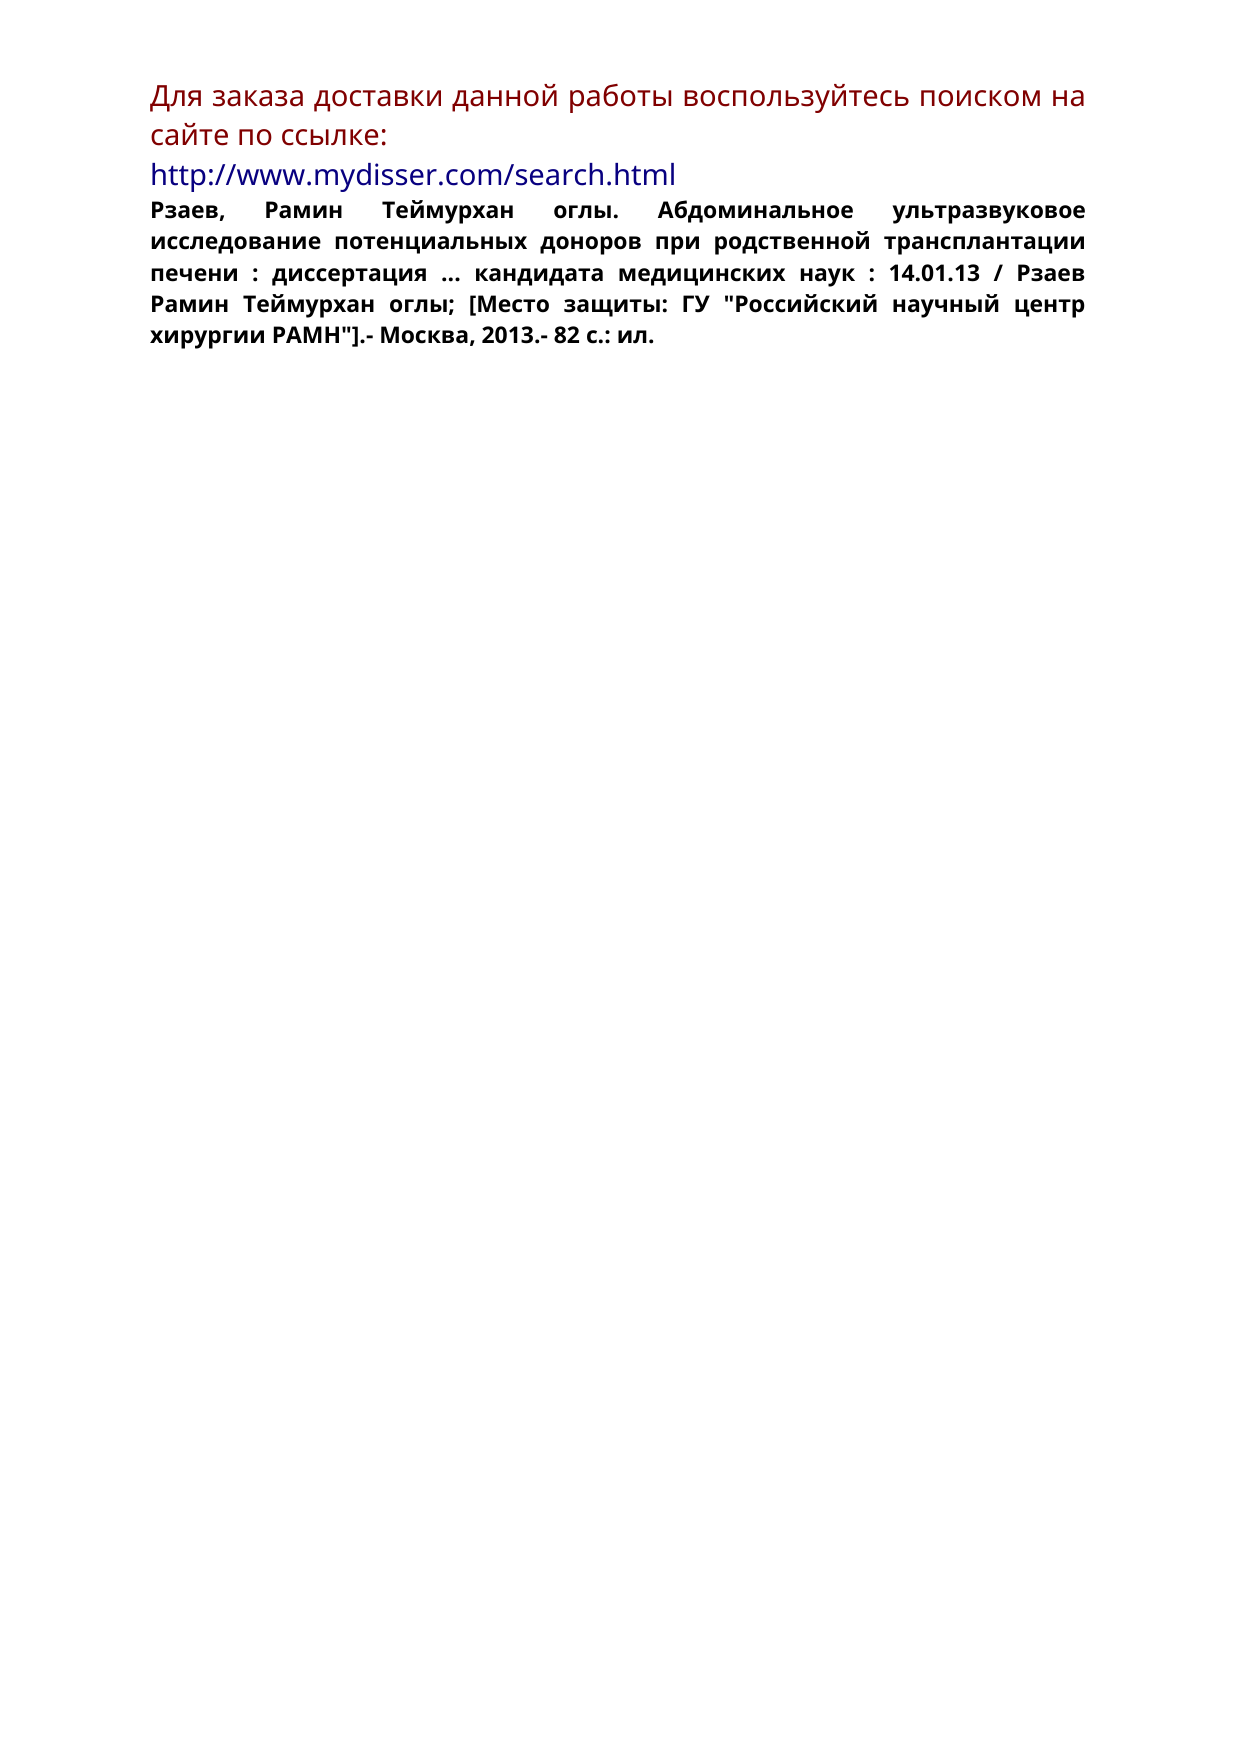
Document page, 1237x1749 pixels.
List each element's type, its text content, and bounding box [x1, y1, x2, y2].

text Рзаев, Рамин Теймурхан оглы. Абдоминальное ультразвуковое исследование потенциальных доноров при родственной трансплантации печени : диссертация ... кандидата медицинских наук : 14.01.13 / Рзаев Рамин Теймурхан оглы; [Место защиты: ГУ "Российский научный центр хирургии РАМН"].- Москва, 2013.- 82 с.: ил. [150, 194, 1086, 350]
